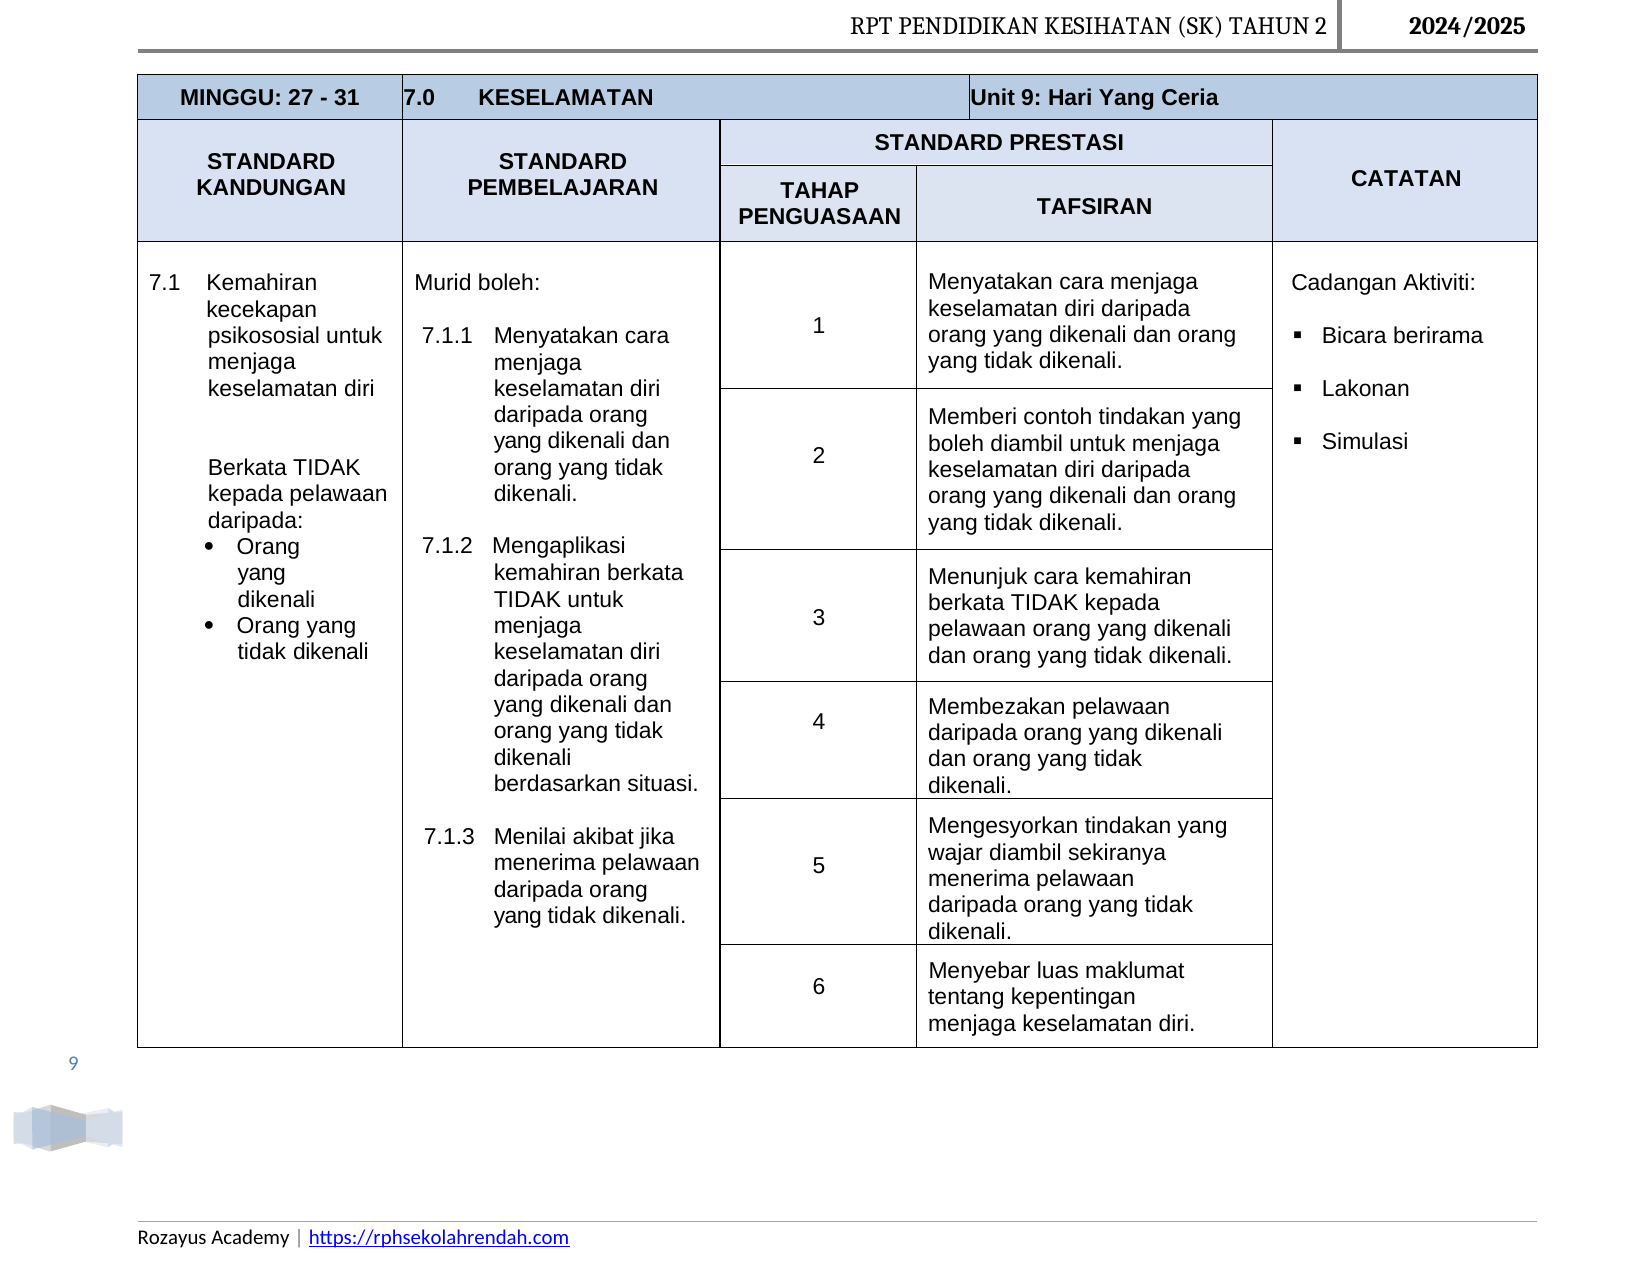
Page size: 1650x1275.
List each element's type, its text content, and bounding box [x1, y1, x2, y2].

table_cell Membezakan pelawaan daripada orang yang dikenali dan orang yang tidak dikenali. [917, 682, 1272, 798]
table_cell CATATAN [1273, 120, 1537, 241]
table_cell Kemahiran kecekapan psikososial untuk menjaga keselamatan diri Berkata TIDAK kepada pelawaan daripada: Orang yang dikenali Orang yang tidak dikenali [138, 242, 402, 1047]
table_cell TAHAP PENGUASAAN [721, 166, 916, 241]
table_cell Menyebar luas maklumat tentang kepentingan menjaga keselamatan diri. [917, 945, 1272, 1047]
table_cell STANDARD PEMBELAJARAN [403, 120, 719, 241]
table_cell 2 [721, 389, 916, 549]
table_cell Cadangan Aktiviti: Bicara berirama Lakonan Simulasi [1273, 242, 1537, 1047]
table_cell TAFSIRAN [917, 166, 1272, 241]
table_header MINGGU: 27 - 31 [138, 75, 402, 119]
table_cell Menunjuk cara kemahiran berkata TIDAK kepada pelawaan orang yang dikenali dan orang yang tidak dikenali. [917, 550, 1272, 681]
table_header Unit 9: Hari Yang Ceria [970, 75, 1537, 119]
table_cell STANDARD KANDUNGAN [138, 120, 402, 241]
table_cell Memberi contoh tindakan yang boleh diambil untuk menjaga keselamatan diri daripada orang yang dikenali dan orang yang tidak dikenali. [917, 389, 1272, 549]
table_cell 6 [721, 945, 916, 1047]
table_cell Mengesyorkan tindakan yang wajar diambil sekiranya menerima pelawaan daripada orang yang tidak dikenali. [917, 799, 1272, 944]
table_cell 1 [721, 242, 916, 388]
table_cell 3 [721, 550, 916, 681]
table_cell Murid boleh: Menyatakan cara menjaga keselamatan diri daripada orang yang dikenali dan orang yang tidak dikenali. Mengaplikasi kemahiran berkata TIDAK untuk menjaga keselamatan diri daripada orang yang dikenali dan orang yang tidak dikenali berdasarkan situasi. Menilai akibat jika menerima pelawaan daripada orang yang tidak dikenali. [403, 242, 719, 1047]
table_cell Menyatakan cara menjaga keselamatan diri daripada orang yang dikenali dan orang yang tidak dikenali. [917, 242, 1272, 388]
table_cell STANDARD PRESTASI [721, 120, 1272, 164]
table_cell 5 [721, 799, 916, 944]
table_header 7.0 KESELAMATAN [403, 75, 969, 119]
table_cell 4 [721, 682, 916, 798]
